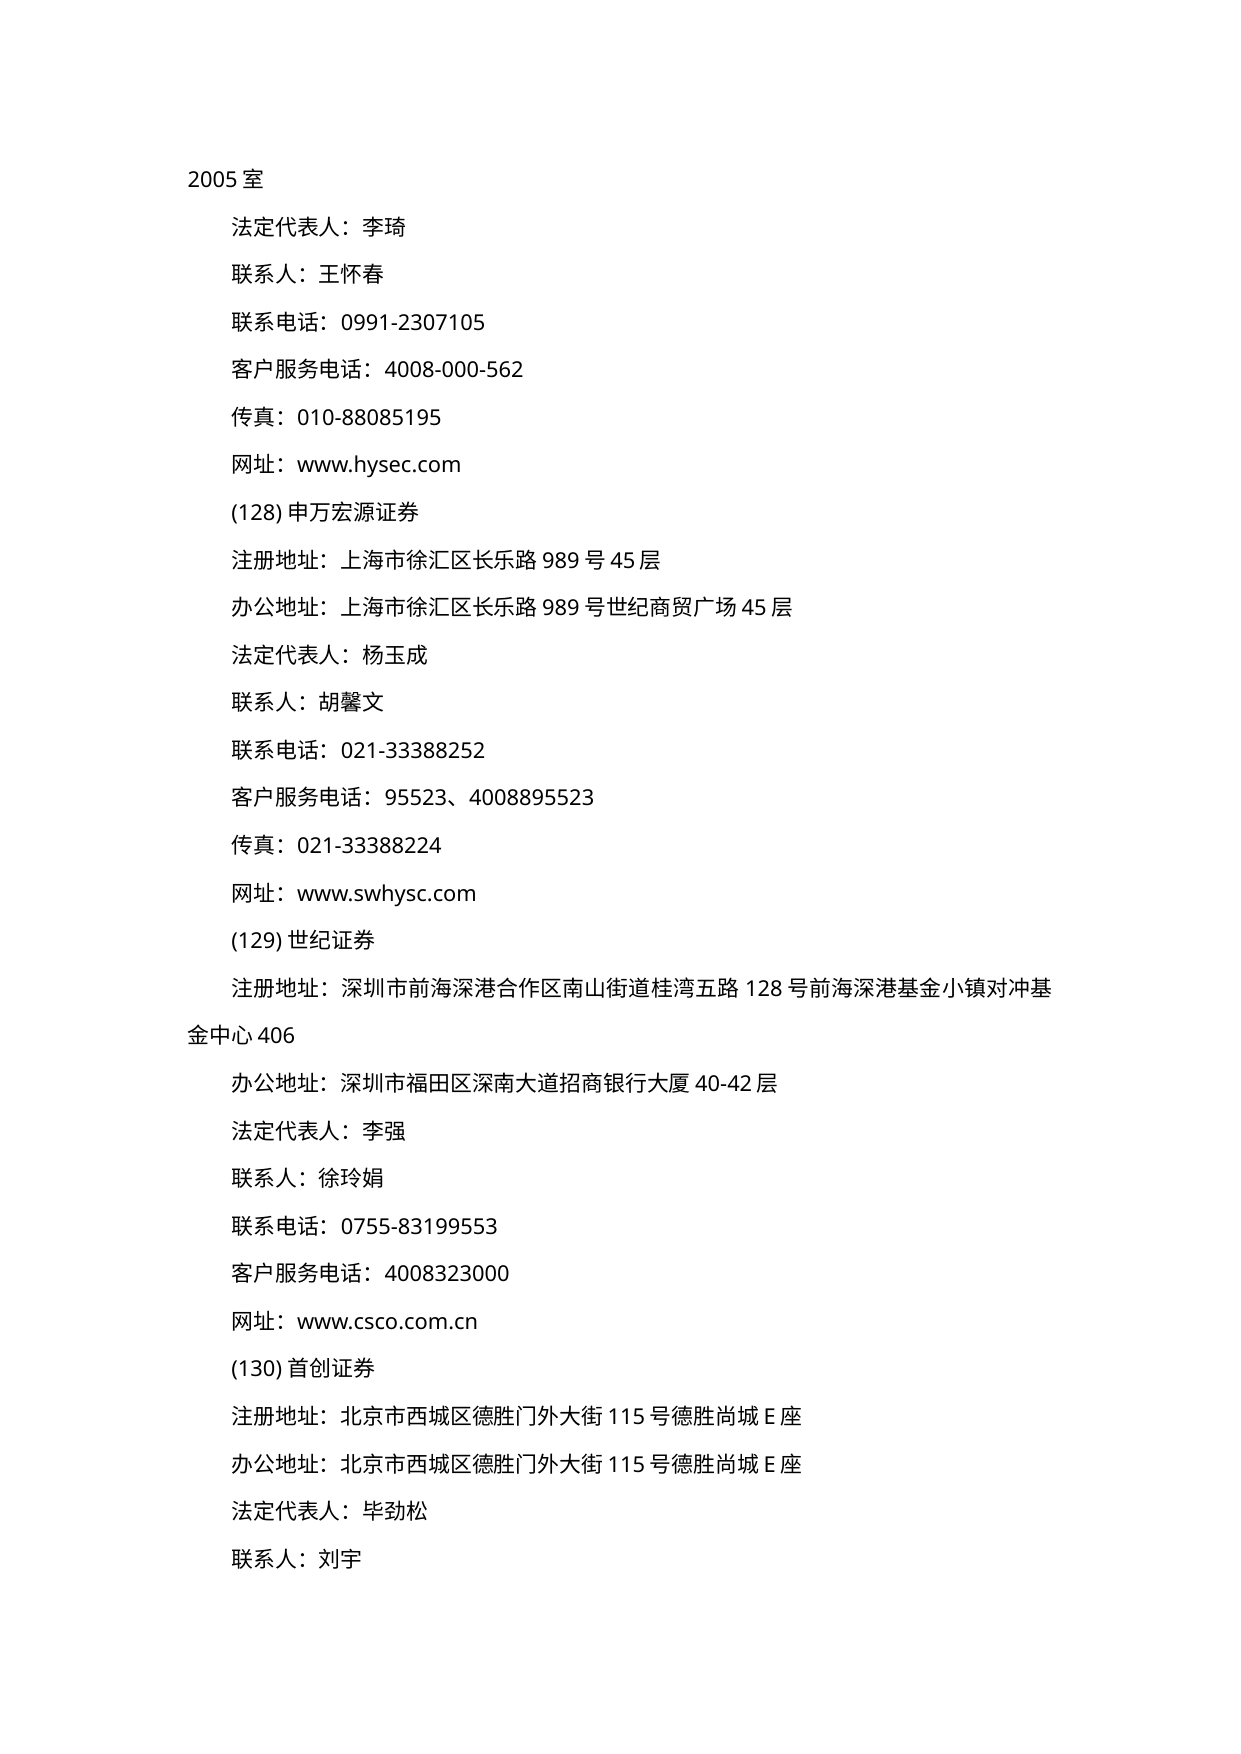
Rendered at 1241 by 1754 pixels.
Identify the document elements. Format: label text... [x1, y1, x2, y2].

text 客户服务电话：95523、4008895523 [187, 780, 1053, 812]
text 传真：021-33388224 [187, 828, 1053, 860]
text 网址：www.csco.com.cn [187, 1304, 1053, 1336]
text 网址：www.swhysc.com [187, 876, 1053, 907]
text 法定代表人：毕劲松 [187, 1494, 1053, 1526]
text 联系电话：021-33388252 [187, 733, 1053, 764]
text 网址：www.hysec.com [187, 447, 1053, 479]
text 联系人：王怀春 [187, 257, 1053, 289]
text 注册地址：上海市徐汇区长乐路989号45层 [187, 543, 1053, 574]
text 办公地址：北京市西城区德胜门外大街115号德胜尚城E座 [187, 1447, 1053, 1478]
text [187, 162, 1053, 194]
text 联系人：徐玲娟 [187, 1161, 1053, 1193]
text 法定代表人：李琦 [187, 209, 1053, 241]
text 联系电话：0755-83199553 [187, 1209, 1053, 1240]
text 注册地址：北京市西城区德胜门外大街115号德胜尚城E座 [187, 1399, 1053, 1431]
text 办公地址：上海市徐汇区长乐路989号世纪商贸广场45层 [187, 590, 1053, 622]
text (128) 申万宏源证券 [187, 495, 1053, 527]
text 法定代表人：杨玉成 [187, 638, 1053, 669]
text (129) 世纪证券 [187, 923, 1053, 955]
text 法定代表人：李强 [187, 1114, 1053, 1145]
text 联系人：刘宇 [187, 1542, 1053, 1573]
text 注册地址：深圳市前海深港合作区南山街道桂湾五路128号前海深港基金小镇对冲基金中心406 [187, 971, 1053, 1050]
text (130) 首创证券 [187, 1351, 1053, 1383]
text 客户服务电话：4008-000-562 [187, 352, 1053, 384]
text 客户服务电话：4008323000 [187, 1256, 1053, 1288]
text 联系人：胡馨文 [187, 685, 1053, 717]
text 联系电话：0991-2307105 [187, 304, 1053, 336]
text 办公地址：深圳市福田区深南大道招商银行大厦40-42层 [187, 1066, 1053, 1098]
text 传真：010-88085195 [187, 400, 1053, 432]
